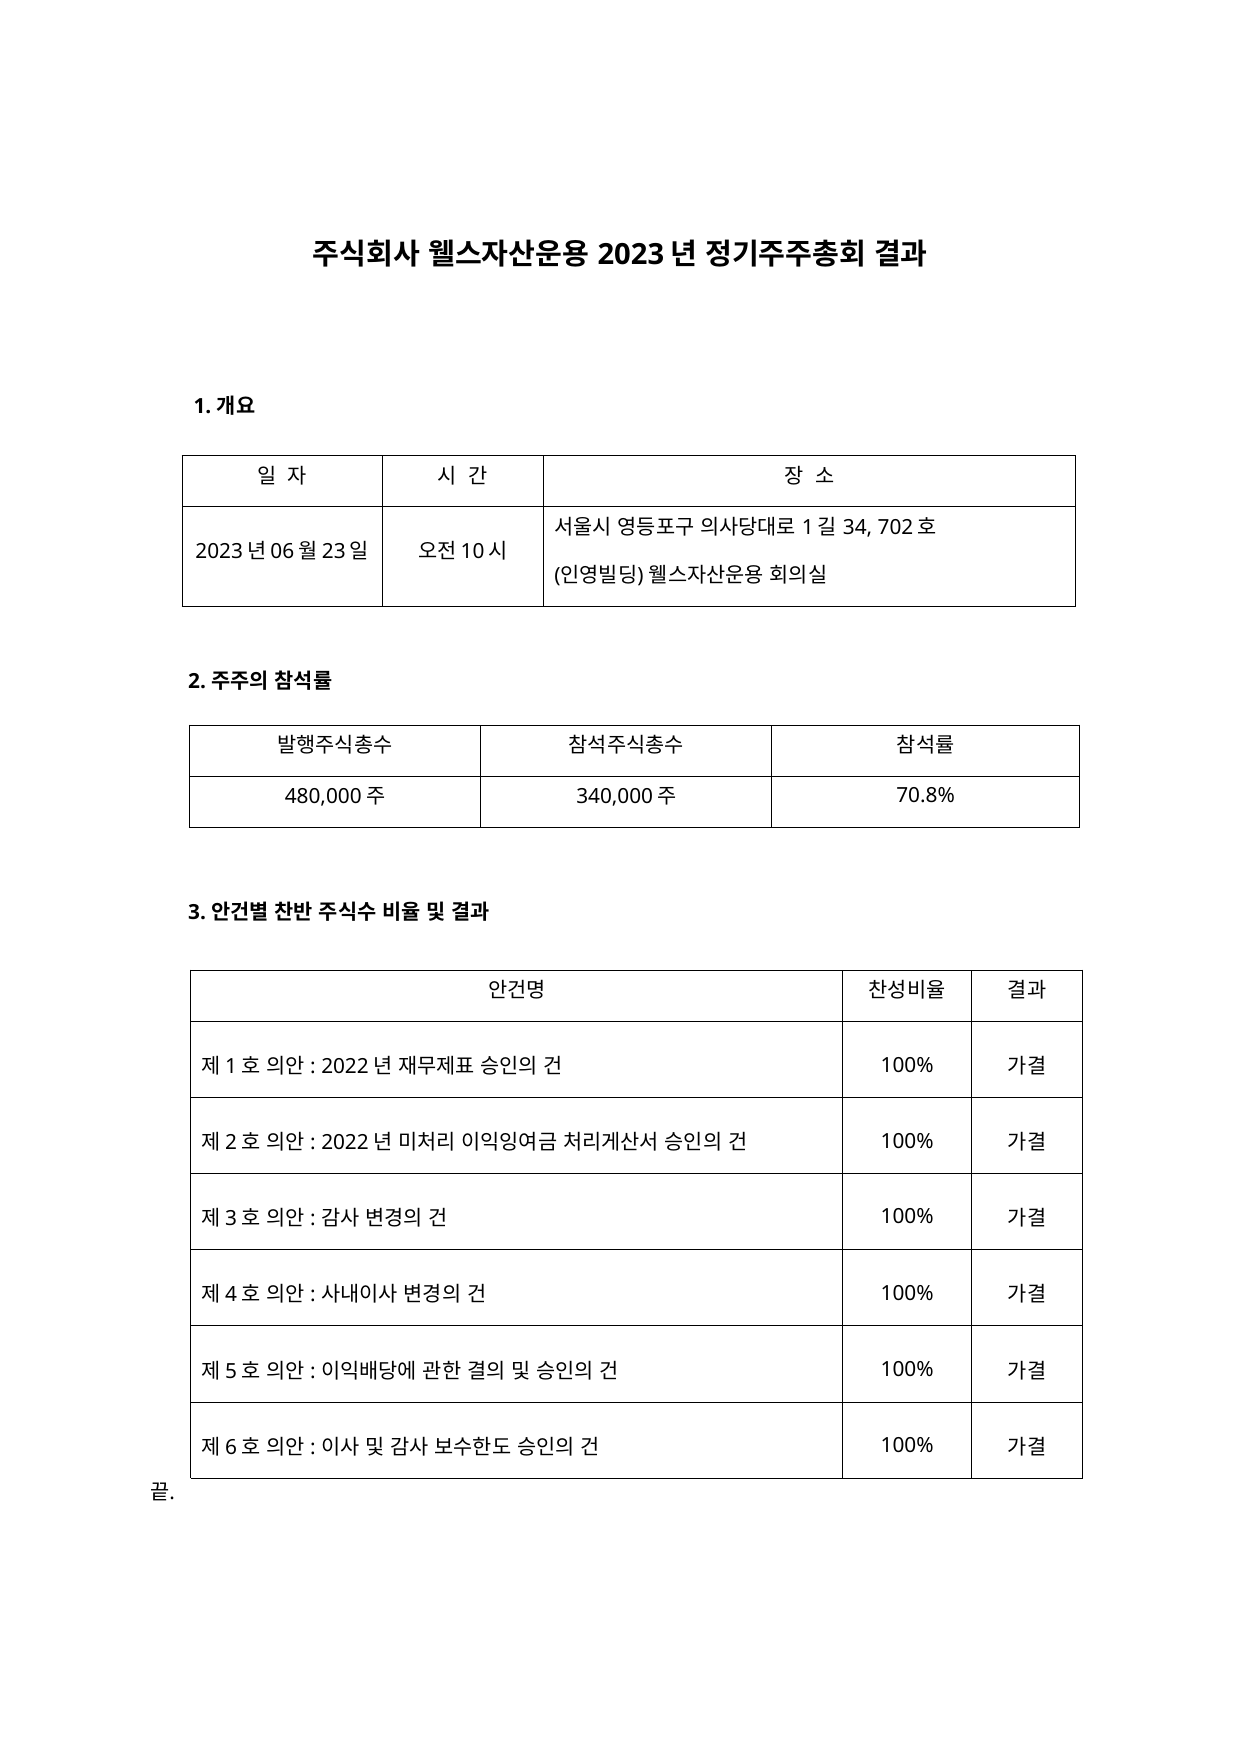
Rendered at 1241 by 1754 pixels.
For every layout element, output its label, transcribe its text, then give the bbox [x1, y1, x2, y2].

table_header 일 자 [183, 456, 382, 506]
text 2. 주주의 참석률 [150, 665, 1090, 695]
table_cell 가결 [972, 1174, 1082, 1249]
table_cell 100% [843, 1174, 971, 1249]
table_cell 제2호 의안 : 2022년 미처리 이익잉여금 처리게산서 승인의 건 [191, 1098, 842, 1173]
text 끝. [150, 1443, 1090, 1506]
table_cell 가결 [972, 1098, 1082, 1173]
table_header 참석률 [772, 726, 1079, 776]
table_cell 제4호 의안 : 사내이사 변경의 건 [191, 1250, 842, 1325]
table_cell 100% [843, 1326, 971, 1401]
table_cell 480,000주 [190, 777, 480, 827]
text 3. 안건별 찬반 주식수 비율 및 결과 [150, 895, 1090, 925]
table_cell 100% [843, 1403, 971, 1477]
table_header 장 소 [544, 456, 1075, 506]
table_header 찬성비율 [843, 971, 971, 1021]
table_cell 서울시 영등포구 의사당대로 1길 34, 702호 (인영빌딩) 웰스자산운용 회의실 [544, 507, 1075, 606]
table_cell 가결 [972, 1403, 1082, 1477]
table_header 시 간 [383, 456, 543, 506]
table_header 결과 [972, 971, 1082, 1021]
table_cell 제3호 의안 : 감사 변경의 건 [191, 1174, 842, 1249]
table_cell 제5호 의안 : 이익배당에 관한 결의 및 승인의 건 [191, 1326, 842, 1401]
table_cell 가결 [972, 1250, 1082, 1325]
text 주식회사 웰스자산운용 2023년 정기주주총회 결과 [150, 231, 1090, 273]
table_cell 가결 [972, 1022, 1082, 1097]
table_cell 가결 [972, 1326, 1082, 1401]
table_cell 제6호 의안 : 이사 및 감사 보수한도 승인의 건 [191, 1403, 842, 1477]
table_cell 제1호 의안 : 2022년 재무제표 승인의 건 [191, 1022, 842, 1097]
table_cell 340,000주 [481, 777, 771, 827]
table_cell 오전10시 [383, 507, 543, 606]
table_cell 100% [843, 1250, 971, 1325]
table_header 참석주식총수 [481, 726, 771, 776]
text 1. 개요 [150, 389, 1090, 419]
table_cell 100% [843, 1098, 971, 1173]
table_cell 100% [843, 1022, 971, 1097]
table_header 발행주식총수 [190, 726, 480, 776]
table_cell 2023년06월23일 [183, 507, 382, 606]
table_header 안건명 [191, 971, 842, 1021]
table_cell 70.8% [772, 777, 1079, 827]
